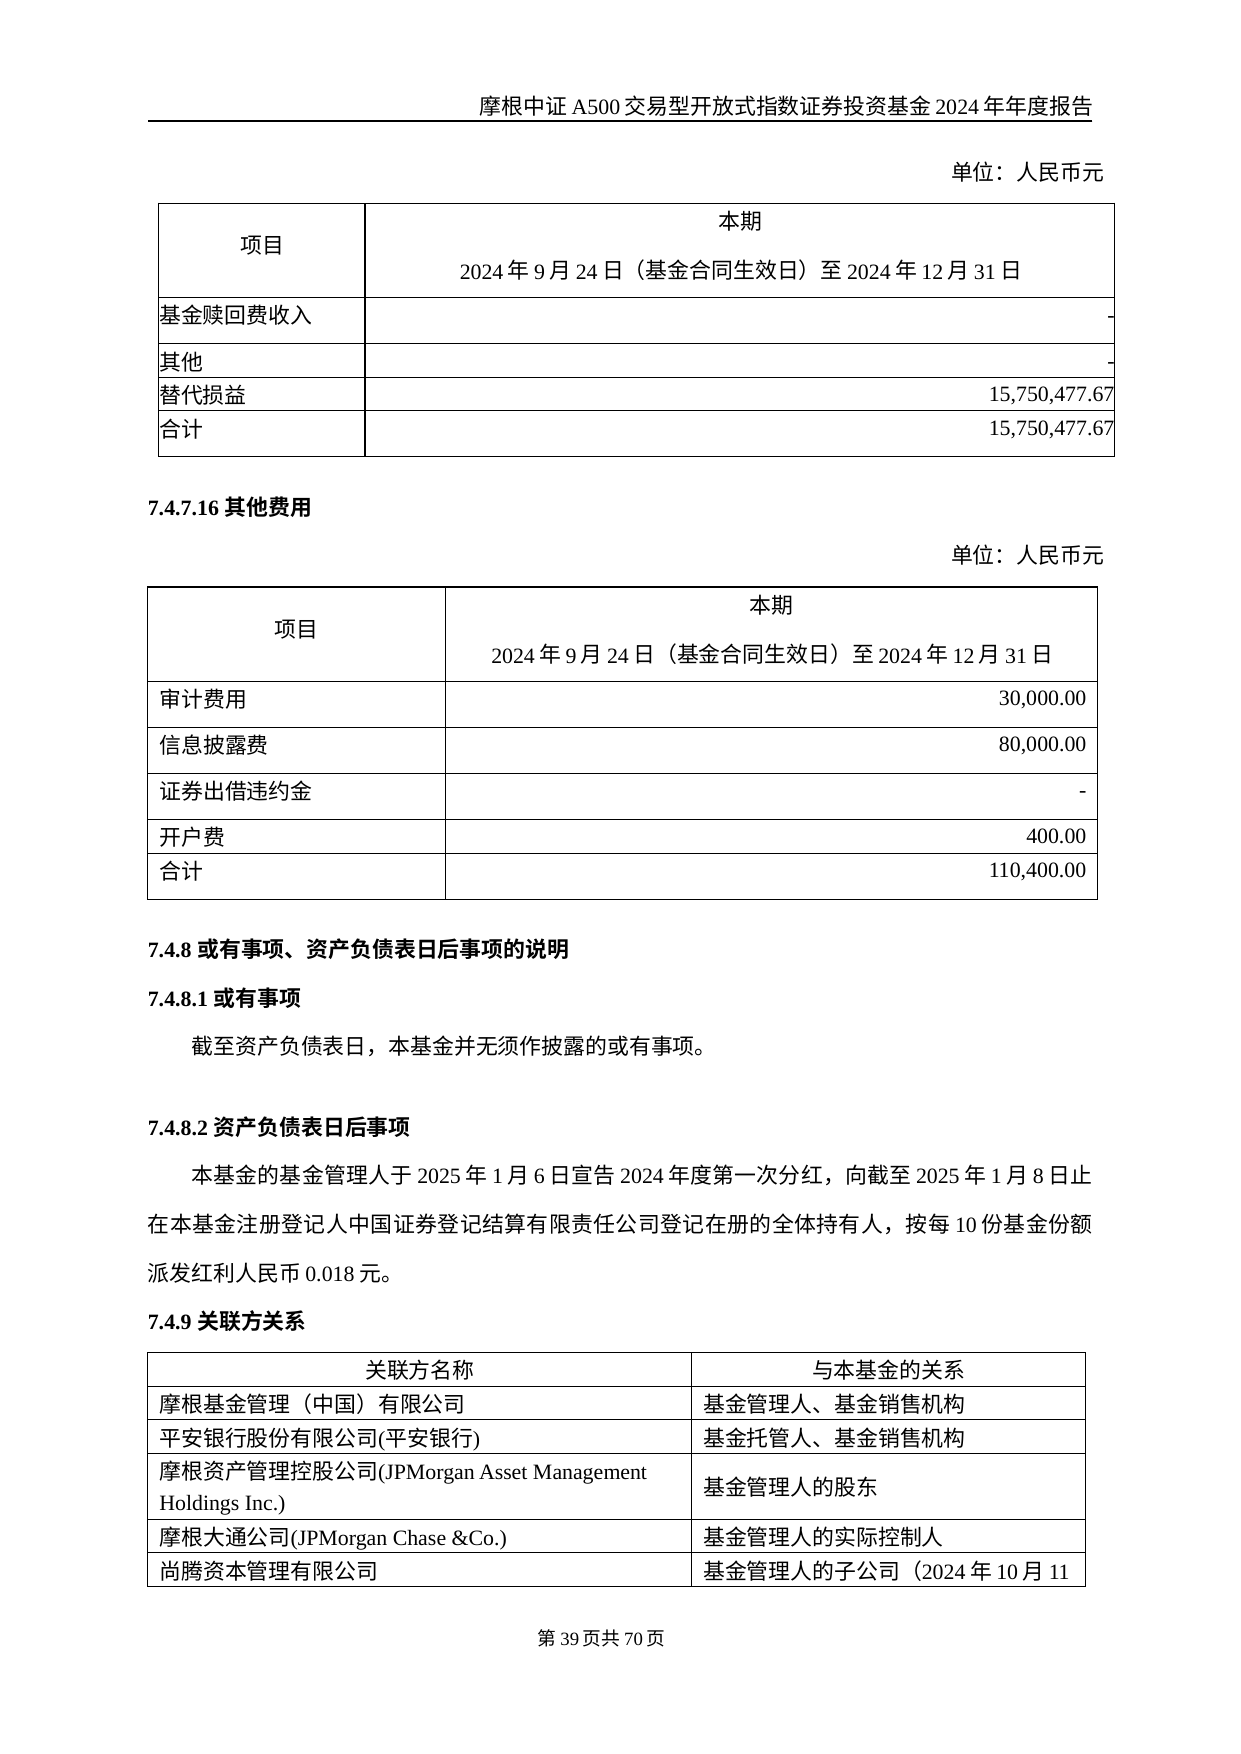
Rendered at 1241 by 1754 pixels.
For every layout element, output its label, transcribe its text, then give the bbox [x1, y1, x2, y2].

text 单位：人民币元 [148, 154, 1104, 187]
table_cell - [366, 298, 1114, 343]
table_cell 其他 [159, 344, 364, 377]
table_cell 合计 [148, 854, 445, 898]
table_cell 80,000.00 [446, 728, 1097, 773]
table_header 关联方名称 [148, 1353, 691, 1386]
table_cell 基金托管人、基金销售机构 [692, 1420, 1085, 1453]
table_cell - [446, 774, 1097, 819]
table_cell 110,400.00 [446, 854, 1097, 898]
table_cell 替代损益 [159, 378, 364, 410]
table_header 项目 [159, 204, 364, 297]
text 截至资产负债表日，本基金并无须作披露的或有事项。 [148, 1029, 1092, 1061]
text 7.4.8.1 或有事项 [148, 980, 1092, 1013]
table_cell 基金管理人的实际控制人 [692, 1520, 1085, 1552]
table_cell - [366, 344, 1114, 377]
table_cell 15,750,477.67 [366, 411, 1114, 456]
table_cell 15,750,477.67 [366, 378, 1114, 410]
table_cell 摩根基金管理（中国）有限公司 [148, 1387, 691, 1419]
table_header 项目 [148, 588, 445, 681]
table_cell 400.00 [446, 820, 1097, 852]
table_cell 证券出借违约金 [148, 774, 445, 819]
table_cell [692, 1553, 1085, 1586]
table_cell 尚腾资本管理有限公司 [148, 1553, 691, 1586]
table_cell 30,000.00 [446, 682, 1097, 727]
text 7.4.7.16 其他费用 [148, 490, 1092, 522]
table_cell 合计 [159, 411, 364, 456]
text 7.4.8 或有事项、资产负债表日后事项的说明 [148, 932, 1092, 964]
table_header 本期 2024年9月24日（基金合同生效日）至2024年12月31日 [366, 204, 1114, 297]
table_cell 基金赎回费收入 [159, 298, 364, 343]
table_cell 摩根资产管理控股公司(JPMorgan Asset Management Holdings Inc.) [148, 1454, 691, 1519]
table_cell 摩根大通公司(JPMorgan Chase &Co.) [148, 1520, 691, 1552]
table_cell 平安银行股份有限公司(平安银行) [148, 1420, 691, 1453]
table_cell 信息披露费 [148, 728, 445, 773]
table_cell 审计费用 [148, 682, 445, 727]
text 单位：人民币元 [148, 538, 1104, 571]
table_cell 开户费 [148, 820, 445, 852]
text 7.4.9 关联方关系 [148, 1304, 1092, 1336]
table_header 本期 2024年9月24日（基金合同生效日）至2024年12月31日 [446, 588, 1097, 681]
text 7.4.8.2 资产负债表日后事项 [148, 1109, 1092, 1142]
table_header 与本基金的关系 [692, 1353, 1085, 1386]
table_cell 基金管理人、基金销售机构 [692, 1387, 1085, 1419]
table_cell 基金管理人的股东 [692, 1454, 1085, 1519]
text 本基金的基金管理人于2025年1月6日宣告2024年度第一次分红，向截至2025年1月8日止在本基金注册登记人中国证券登记结算有限责任公司登记在册的全体持有人，按每10份基金份额派发红利人民币0.018元。 [148, 1158, 1092, 1288]
